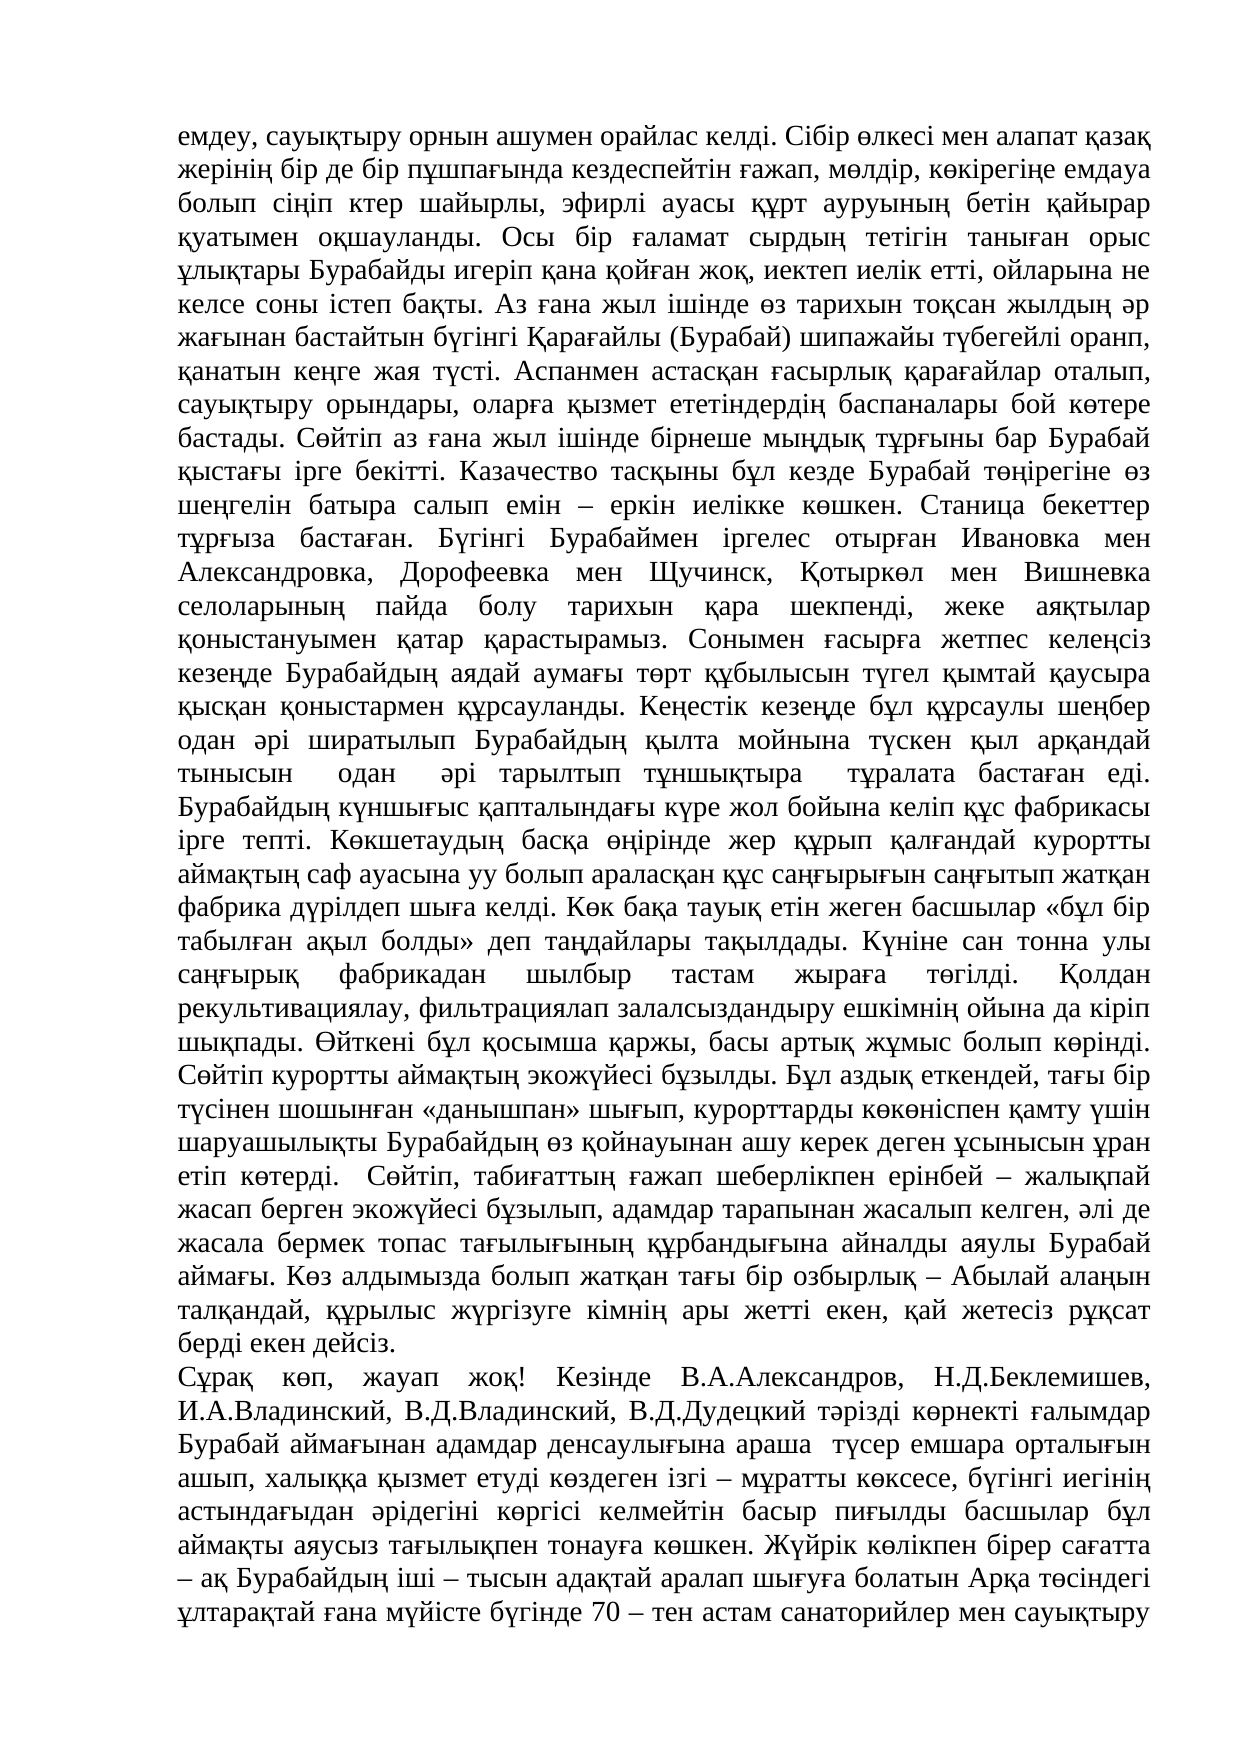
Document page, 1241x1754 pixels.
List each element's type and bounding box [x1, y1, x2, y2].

list [177, 1359, 1152, 1627]
list [177, 118, 1152, 1359]
